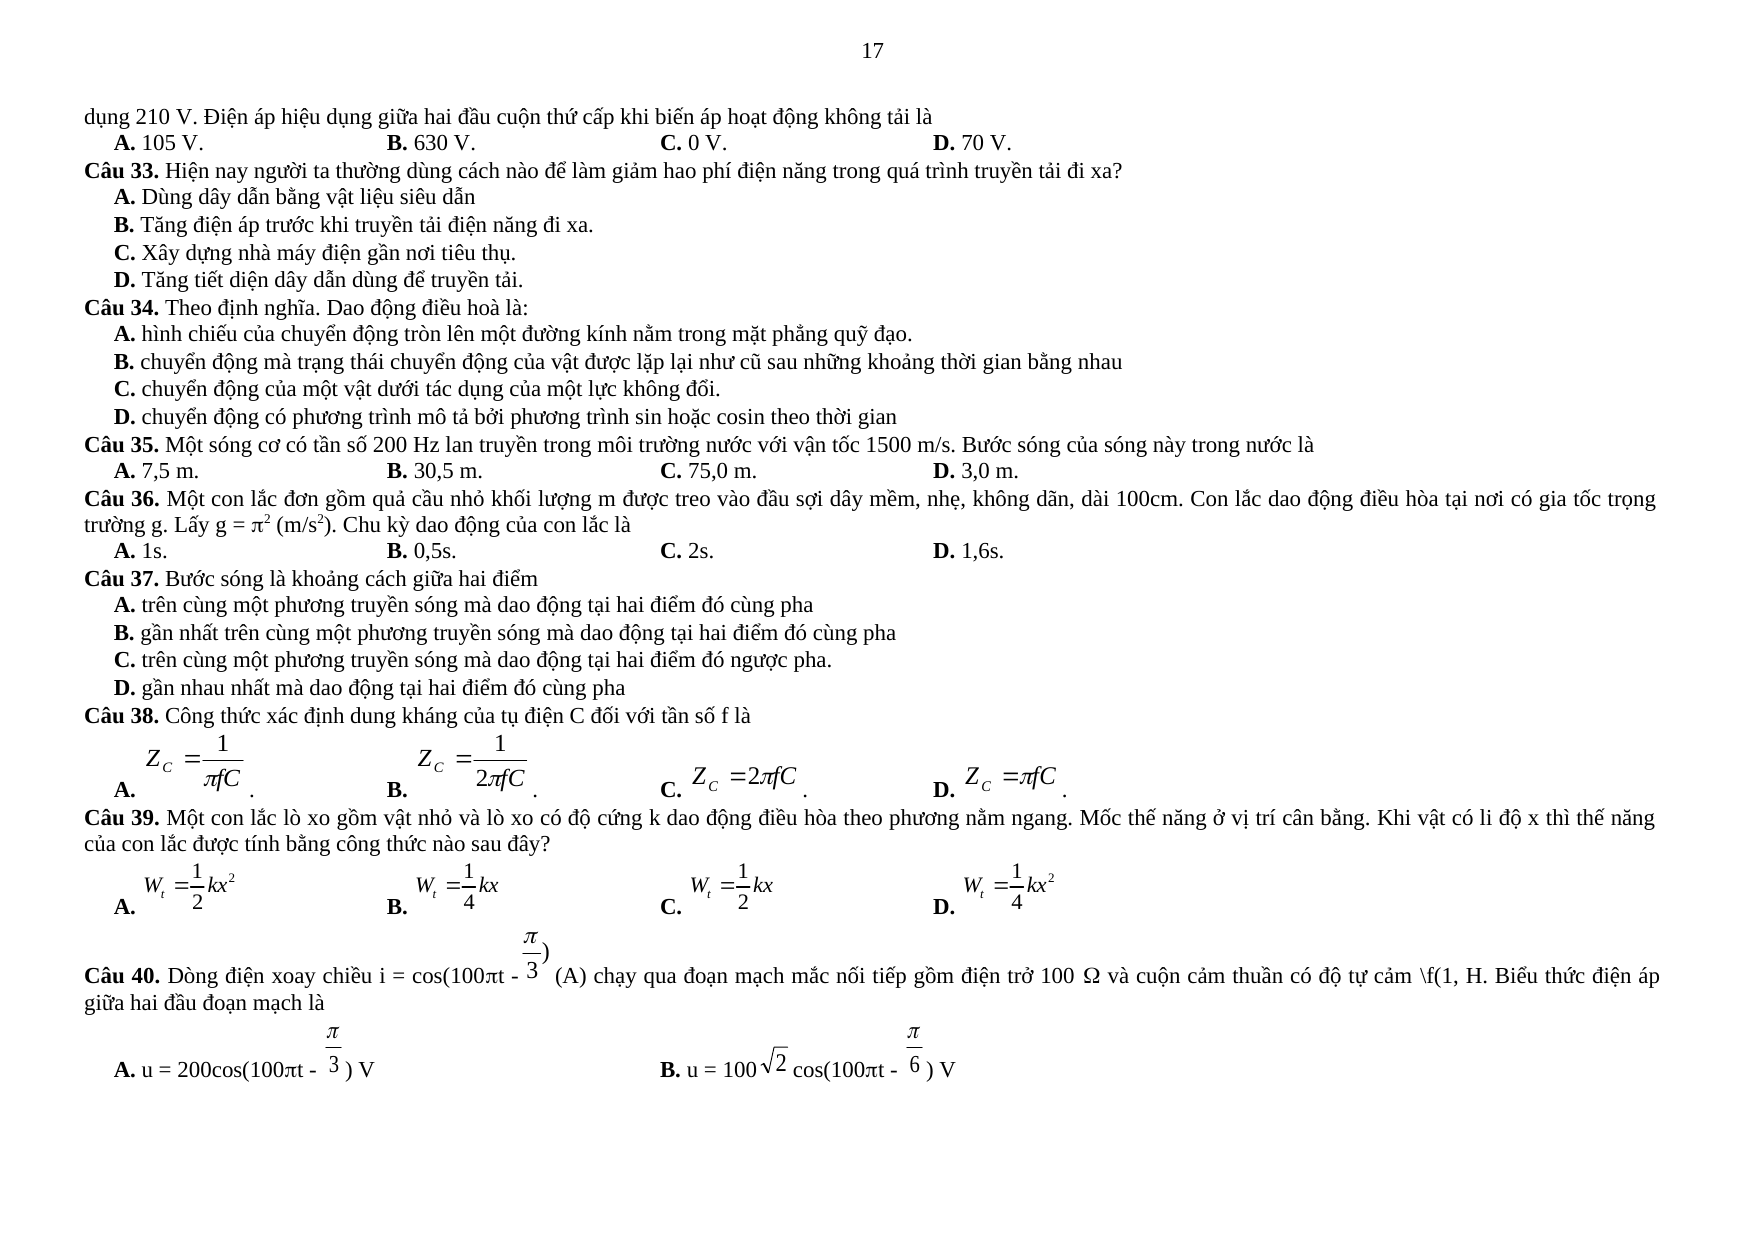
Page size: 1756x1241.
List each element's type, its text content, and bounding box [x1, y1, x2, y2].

text Câu 38. Công thức xác định dung kháng của tụ điện C đối với tần số f là [84, 702, 1661, 728]
text B. Tăng điện áp trước khi truyền tải điện năng đi xa. [90, 211, 1661, 237]
text Câu 40. Dòng điện xoay chiều i = cos(100t -(A) chạy qua đoạn mạch mắc nối tiếp gồm điện trở 100 và cuộn cảm thuần có độ tự cảm H. Biểu thức điện áp giữa hai đầu đoạn mạch là [84, 921, 1661, 1015]
text Câu 34. Theo định nghĩa. Dao động điều hoà là: [84, 294, 1661, 320]
text D. Tăng tiết diện dây dẫn dùng để truyền tải. [90, 266, 1661, 293]
text Câu 37. Bước sóng là khoảng cách giữa hai điểm [84, 565, 1661, 591]
text A. 7,5 m. B. 30,5 m. C. 75,0 m. D. 3,0 m. [90, 457, 1661, 483]
text B. gần nhất trên cùng một phương truyền sóng mà dao động tại hai điểm đó cùng pha [90, 619, 1661, 645]
text Câu 33. Hiện nay người ta thường dùng cách nào để làm giảm hao phí điện năng trong quá trình truyền tải đi xa? [84, 157, 1661, 183]
text Câu 39. Một con lắc lò xo gồm vật nhỏ và lò xo có độ cứng k dao động điều hòa theo phương nằm ngang. Mốc thế năng ở vị trí cân bằng. Khi vật có li độ x thì thế năng của con lắc được tính bằng công thức nào sau đây? [84, 804, 1661, 856]
text Câu 36. Một con lắc đơn gồm quả cầu nhỏ khối lượng m được treo vào đầu sợi dây mềm, nhẹ, không dãn, dài 100cm. Con lắc dao động điều hòa tại nơi có gia tốc trọng trường g. Lấy g = 2 (m/s2). Chu kỳ dao động của con lắc là [84, 484, 1661, 537]
text D. gần nhau nhất mà dao động tại hai điểm đó cùng pha [90, 674, 1661, 700]
text Câu 35. Một sóng cơ có tần số 200 Hz lan truyền trong môi trường nước với vận tốc 1500 m/s. Bước sóng của sóng này trong nước là [84, 431, 1661, 457]
text A. Dùng dây dẫn bằng vật liệu siêu dẫn [90, 183, 1661, 210]
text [84, 103, 1661, 129]
text A. B. C. D. [90, 856, 1661, 919]
text C. chuyển động của một vật dưới tác dụng của một lực không đổi. [90, 375, 1661, 402]
text A. trên cùng một phương truyền sóng mà dao động tại hai điểm đó cùng pha [90, 591, 1661, 618]
text A. u = 200cos(100t - ) V B. u = 100cos(100t - ) V [90, 1015, 1661, 1083]
text A. 1s. B. 0,5s. C. 2s. D. 1,6s. [90, 537, 1661, 564]
text A. hình chiếu của chuyển động tròn lên một đường kính nằm trong mặt phẳng quỹ đạo. [90, 320, 1661, 347]
text A. . B. . C. . D. . [90, 728, 1661, 802]
text D. chuyển động có phương trình mô tả bởi phương trình sin hoặc cosin theo thời gian [90, 403, 1661, 429]
text C. Xây dựng nhà máy điện gần nơi tiêu thụ. [90, 239, 1661, 265]
text C. trên cùng một phương truyền sóng mà dao động tại hai điểm đó ngược pha. [90, 646, 1661, 673]
text A. 105 V. B. 630 V. C. 0 V. D. 70 V. [90, 129, 1661, 156]
text B. chuyển động mà trạng thái chuyển động của vật được lặp lại như cũ sau những khoảng thời gian bằng nhau [90, 348, 1661, 374]
